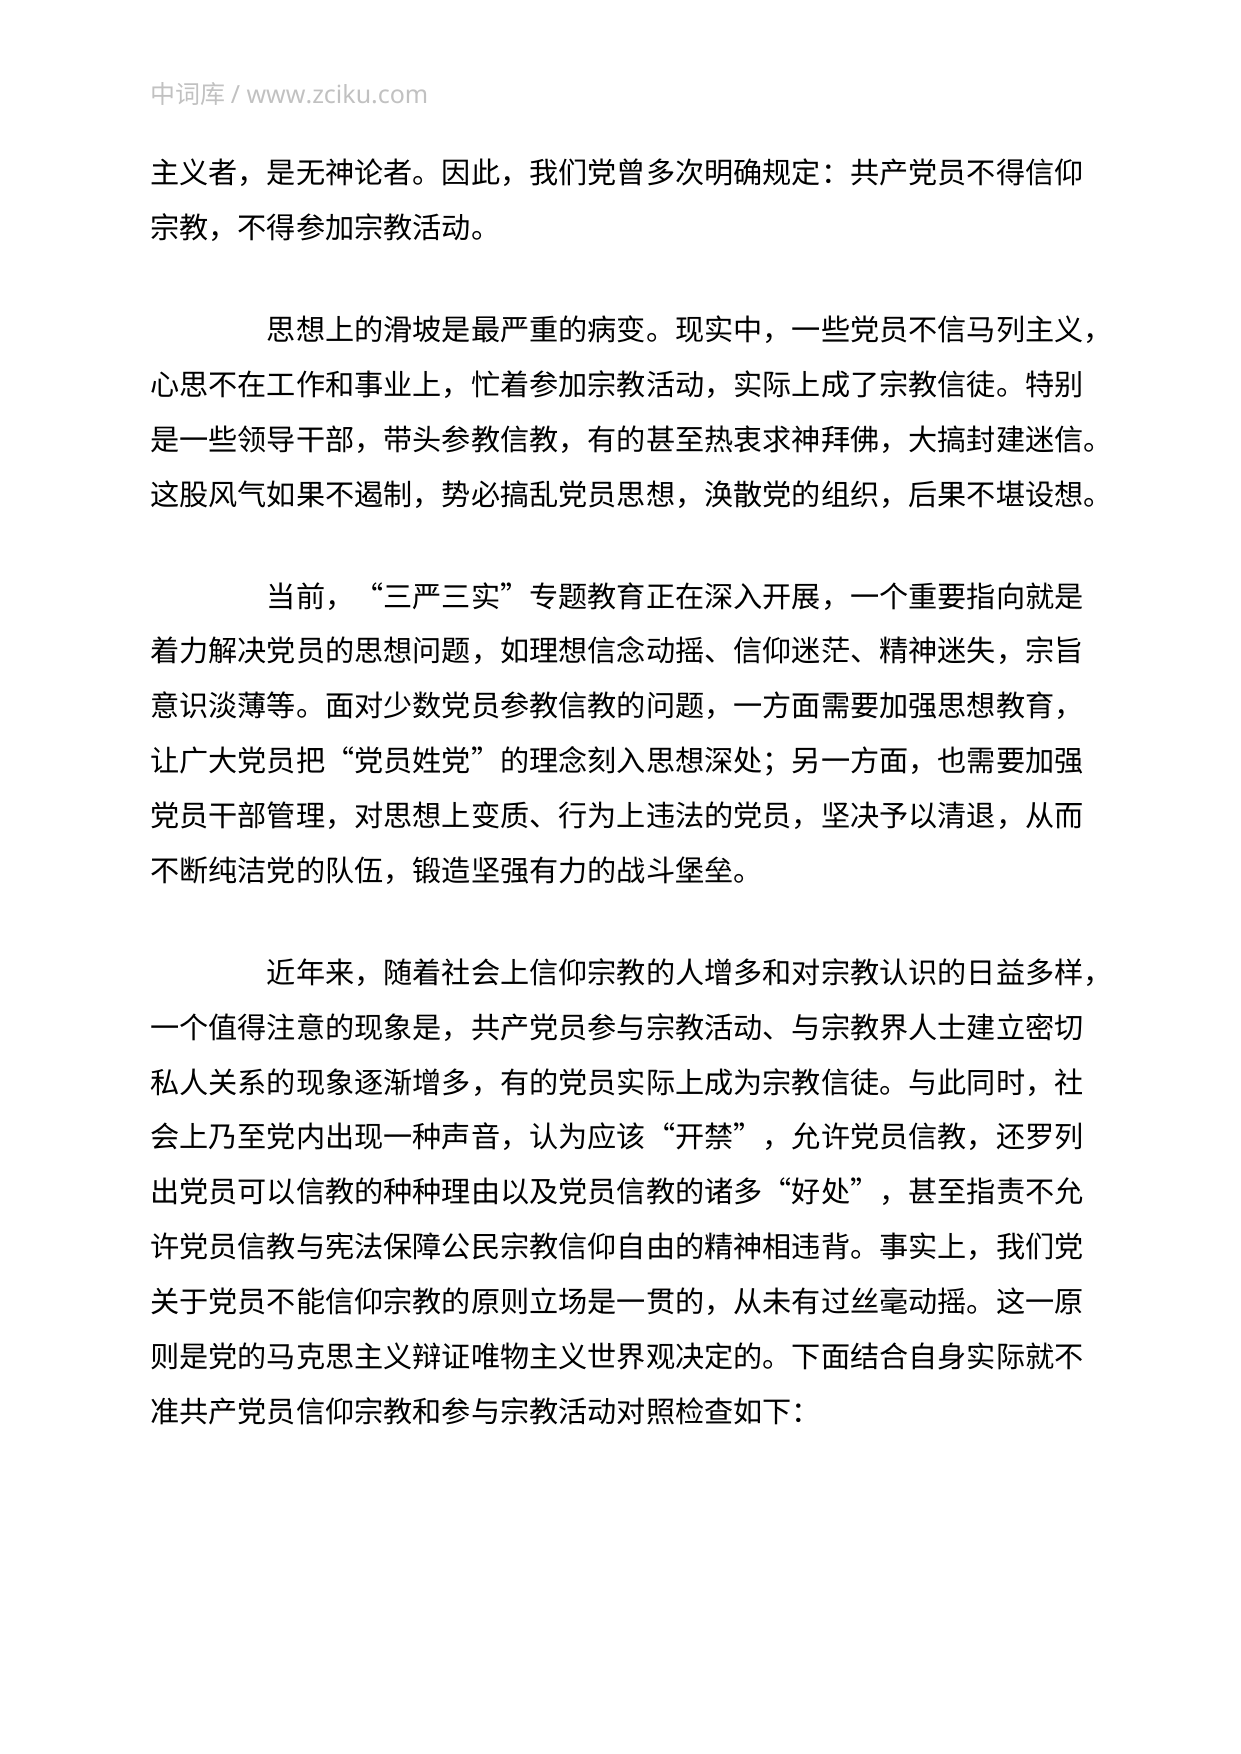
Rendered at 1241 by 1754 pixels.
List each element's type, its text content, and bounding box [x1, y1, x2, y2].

text 思想上的滑坡是最严重的病变。现实中，一些党员不信马列主义，心思不在工作和事业上，忙着参加宗教活动，实际上成了宗教信徒。特别是一些领导干部，带头参教信教，有的甚至热衷求神拜佛，大搞封建迷信。这股风气如果不遏制，势必搞乱党员思想，涣散党的组织，后果不堪设想。 [150, 307, 1090, 514]
text 当前，“三严三实”专题教育正在深入开展，一个重要指向就是着力解决党员的思想问题，如理想信念动摇、信仰迷茫、精神迷失，宗旨意识淡薄等。面对少数党员参教信教的问题，一方面需要加强思想教育，让广大党员把“党员姓党”的理念刻入思想深处；另一方面，也需要加强党员干部管理，对思想上变质、行为上违法的党员，坚决予以清退，从而不断纯洁党的队伍，锻造坚强有力的战斗堡垒。 [150, 573, 1090, 890]
text 近年来，随着社会上信仰宗教的人增多和对宗教认识的日益多样，一个值得注意的现象是，共产党员参与宗教活动、与宗教界人士建立密切私人关系的现象逐渐增多，有的党员实际上成为宗教信徒。与此同时，社会上乃至党内出现一种声音，认为应该“开禁”，允许党员信教，还罗列出党员可以信教的种种理由以及党员信教的诸多“好处”，甚至指责不允许党员信教与宪法保障公民宗教信仰自由的精神相违背。事实上，我们党关于党员不能信仰宗教的原则立场是一贯的，从未有过丝毫动摇。这一原则是党的马克思主义辩证唯物主义世界观决定的。下面结合自身实际就不准共产党员信仰宗教和参与宗教活动对照检查如下： [150, 949, 1090, 1431]
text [150, 150, 1090, 247]
